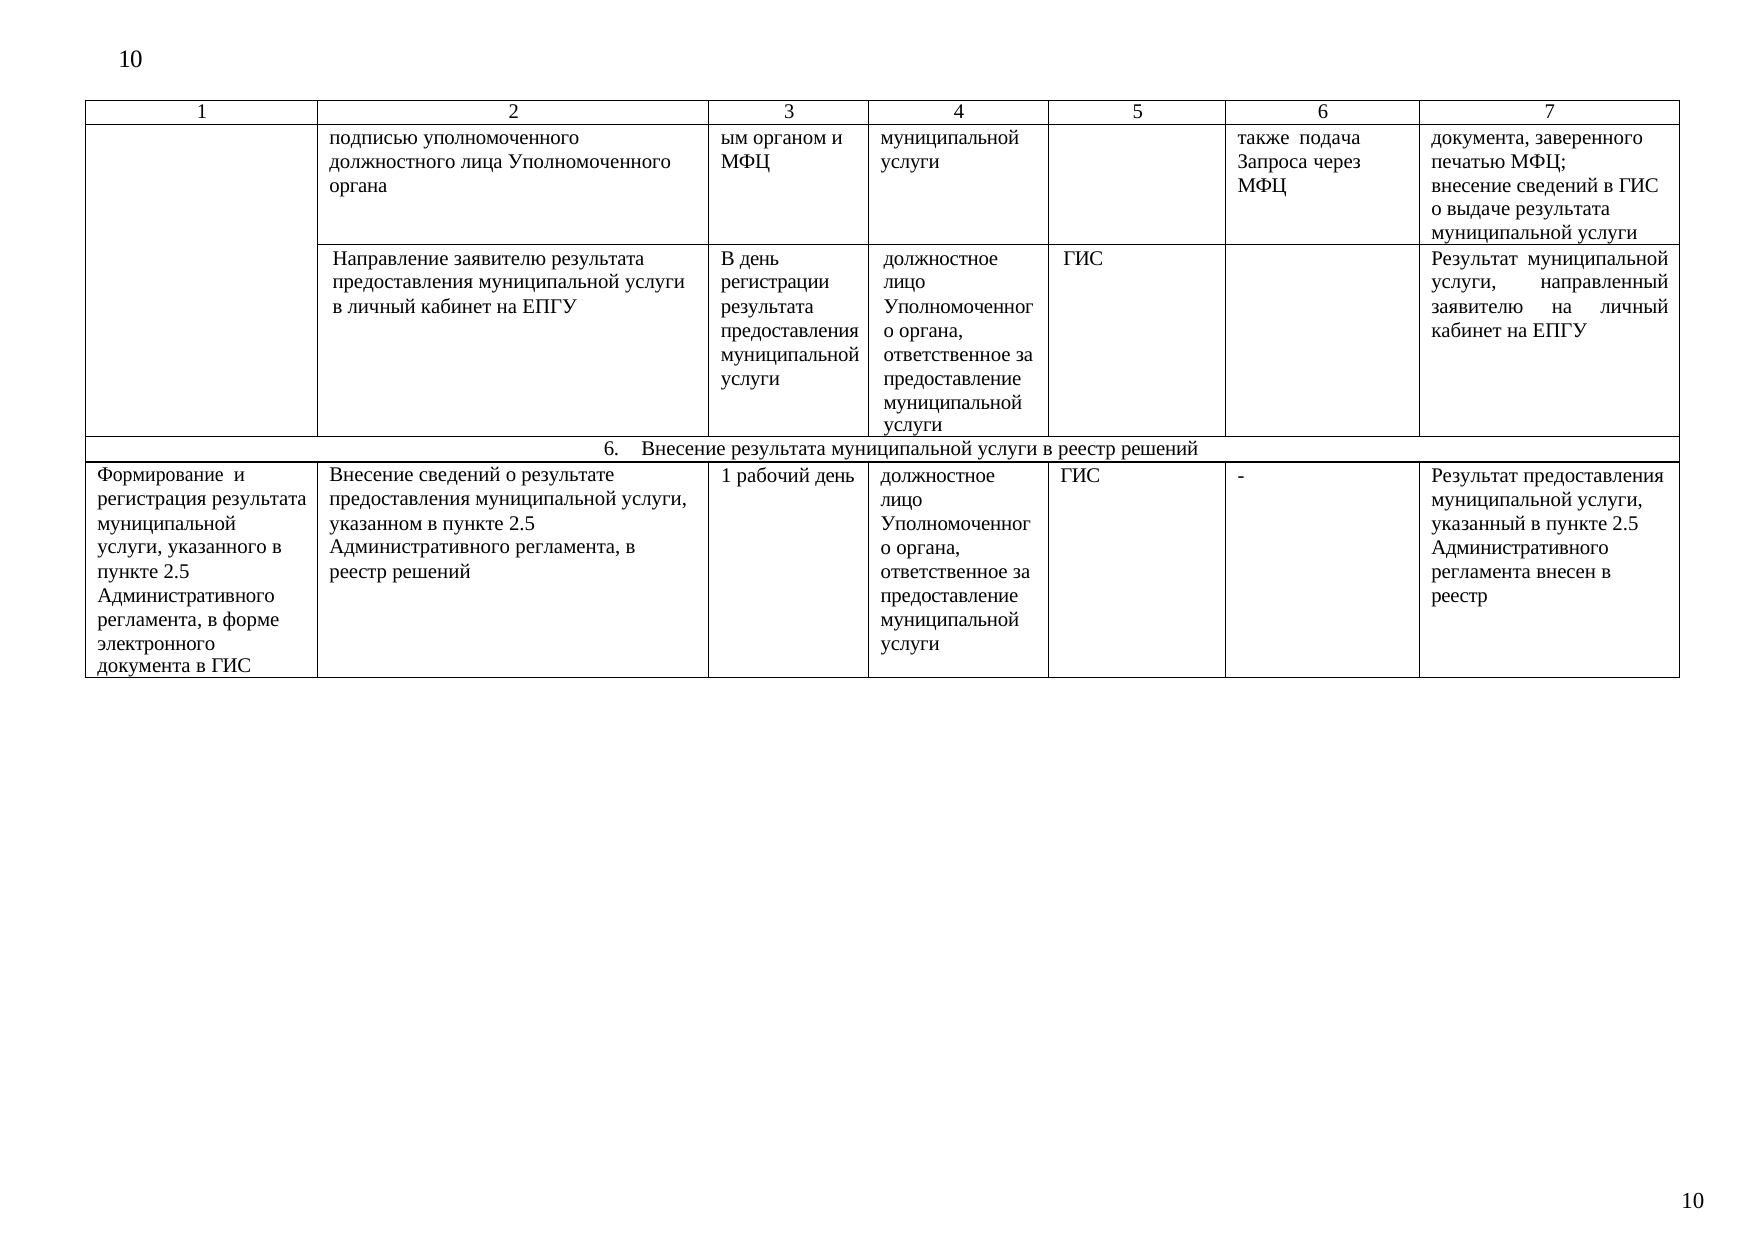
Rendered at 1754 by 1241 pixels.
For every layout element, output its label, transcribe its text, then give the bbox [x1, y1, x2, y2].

table_header 1 [86, 101, 317, 123]
table_header 3 [709, 101, 868, 123]
table_cell также подача Запроса через МФЦ [1226, 125, 1419, 244]
table_cell - [1226, 463, 1419, 677]
table_cell документа, заверенного печатью МФЦ; внесение сведений в ГИС о выдаче результата муниципальной услуги [1420, 125, 1679, 244]
table_header 5 [1049, 101, 1225, 123]
table_cell ГИС [1049, 245, 1225, 436]
table_cell муниципальной услуги [869, 125, 1048, 244]
table_cell Формирование и регистрация результата муниципальной услуги, указанного в пункте 2.5 Административного регламента, в форме электронного документа в ГИС [86, 463, 317, 677]
table_cell Направление заявителю результата предоставления муниципальной услуги в личный кабинет на ЕПГУ [318, 245, 708, 436]
table_cell подписью уполномоченного должностного лица Уполномоченного органа [318, 125, 708, 244]
table_cell ым органом и МФЦ [709, 125, 868, 244]
table_cell Внесение сведений о результате предоставления муниципальной услуги, указанном в пункте 2.5 Административного регламента, в реестр решений [318, 463, 708, 677]
table_header 2 [318, 101, 708, 123]
table_cell Результат предоставления муниципальной услуги, указанный в пункте 2.5 Административного регламента внесен в реестр [1420, 463, 1679, 677]
table_header 4 [869, 101, 1048, 123]
table_cell [1049, 125, 1225, 244]
table_cell [86, 125, 317, 436]
table_cell В день регистрации результата предоставления муниципальной услуги [709, 245, 868, 436]
table_cell должностное лицо Уполномоченног о органа, ответственное за предоставление муниципальной услуги [869, 245, 1048, 436]
table_cell 1 рабочий день [709, 463, 868, 677]
table_header 7 [1420, 101, 1679, 123]
table_cell Результат муниципальной услуги, направленный заявителю на личный кабинет на ЕПГУ [1420, 245, 1679, 436]
table_cell должностное лицо Уполномоченног о органа, ответственное за предоставление муниципальной услуги [869, 463, 1048, 677]
table_cell 6. Внесение результата муниципальной услуги в реестр решений [86, 437, 1679, 461]
table_header 6 [1226, 101, 1419, 123]
table_cell [1226, 245, 1419, 436]
table_cell ГИС [1049, 463, 1225, 677]
